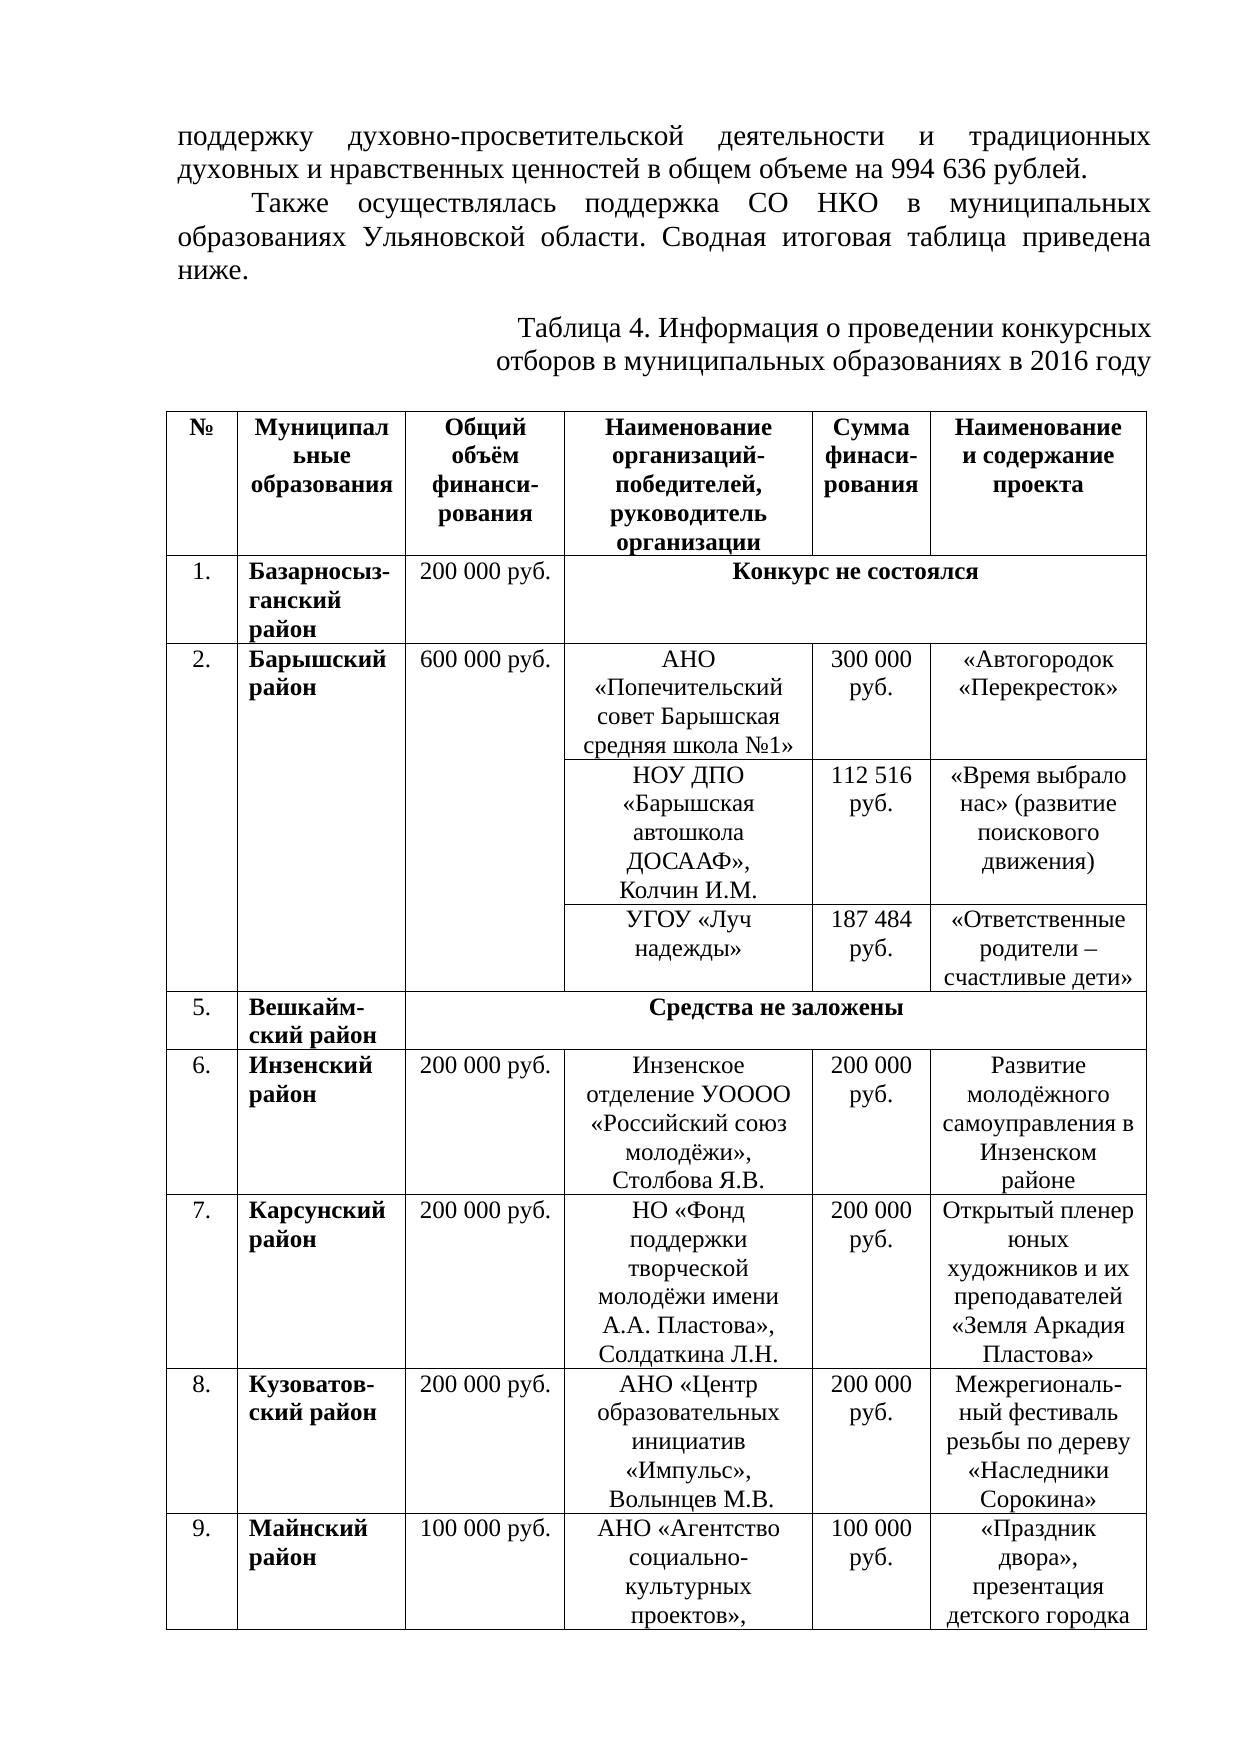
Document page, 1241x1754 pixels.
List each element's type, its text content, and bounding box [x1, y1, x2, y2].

table_cell АНО «Центр образовательных инициатив «Импульс», Волынцев М.В. [565, 1369, 812, 1512]
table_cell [931, 1514, 1146, 1628]
table_cell «Ответственные родители – счастливые дети» [931, 905, 1146, 991]
table_cell [167, 644, 237, 991]
table_cell Развитие молодёжного самоуправления в Инзенском районе [931, 1050, 1146, 1194]
table_cell [167, 556, 237, 643]
table_cell 200 000 руб. [406, 556, 564, 643]
table_header Наименование организаций-победителей, руководитель организации [565, 412, 812, 555]
table_cell [167, 1195, 237, 1368]
table_cell 112 516 руб. [813, 760, 930, 903]
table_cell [565, 1514, 812, 1628]
table_cell 187 484 руб. [813, 905, 930, 991]
table_cell «Автогородок «Перекресток» [931, 644, 1146, 759]
table_cell Базарносыз-ганский район [238, 556, 405, 643]
table_cell 300 000 руб. [813, 644, 930, 759]
table_cell [167, 1514, 237, 1628]
table_cell УГОУ «Луч надежды» [565, 905, 812, 991]
table_header Общий объём финанси-рования [406, 412, 564, 555]
table_cell Майнский район [238, 1514, 405, 1628]
table_header № [167, 412, 237, 555]
table_cell 200 000 руб. [406, 1195, 564, 1368]
table_cell 200 000 руб. [813, 1050, 930, 1194]
table_cell Открытый пленер юных художников и их преподавателей «Земля Аркадия Пластова» [931, 1195, 1146, 1368]
table_cell [167, 1369, 237, 1512]
table_cell [167, 992, 237, 1049]
table_cell Конкурс не состоялся [565, 556, 1146, 643]
table_cell Барышский район [238, 644, 405, 991]
text отборов в муниципальных образованиях в 2016 году [177, 343, 1152, 377]
table_cell Инзенский район [238, 1050, 405, 1194]
table_cell НОУ ДПО «Барышская автошкола ДОСААФ», Колчин И.М. [565, 760, 812, 903]
text Таблица 4. Информация о проведении конкурсных [177, 310, 1152, 343]
table_cell 100 000 руб. [406, 1514, 564, 1628]
table_cell НО «Фонд поддержки творческой молодёжи имени А.А. Пластова», Солдаткина Л.Н. [565, 1195, 812, 1368]
table_header Наименование и содержание проекта [931, 412, 1146, 555]
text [177, 118, 1152, 185]
table_cell Межрегиональный фестиваль резьбы по дереву «Наследники Сорокина» [931, 1369, 1146, 1512]
text Также осуществлялась поддержка СО НКО в муниципальных образованиях Ульяновской области. Сводная итоговая таблица приведена ниже. [177, 185, 1152, 286]
table_header Сумма финаси-рования [813, 412, 930, 555]
table_cell 200 000 руб. [406, 1050, 564, 1194]
table_cell Кузоватовский район [238, 1369, 405, 1512]
table_cell АНО «Попечительский совет Барышская средняя школа №1» [565, 644, 812, 759]
table_cell 600 000 руб. [406, 644, 564, 991]
table_cell 100 000 руб. [813, 1514, 930, 1628]
table_cell [167, 1050, 237, 1194]
table_cell «Время выбрало нас» (развитие поискового движения) [931, 760, 1146, 903]
table_header Муниципальные образования [238, 412, 405, 555]
table_cell Средства не заложены [406, 992, 1146, 1049]
table_cell 200 000 руб. [406, 1369, 564, 1512]
table_cell 200 000 руб. [813, 1369, 930, 1512]
table_cell Вешкаймский район [238, 992, 405, 1049]
table_cell 200 000 руб. [813, 1195, 930, 1368]
table_cell Карсунский район [238, 1195, 405, 1368]
table_cell Инзенское отделение УОООО «Российский союз молодёжи», Столбова Я.В. [565, 1050, 812, 1194]
